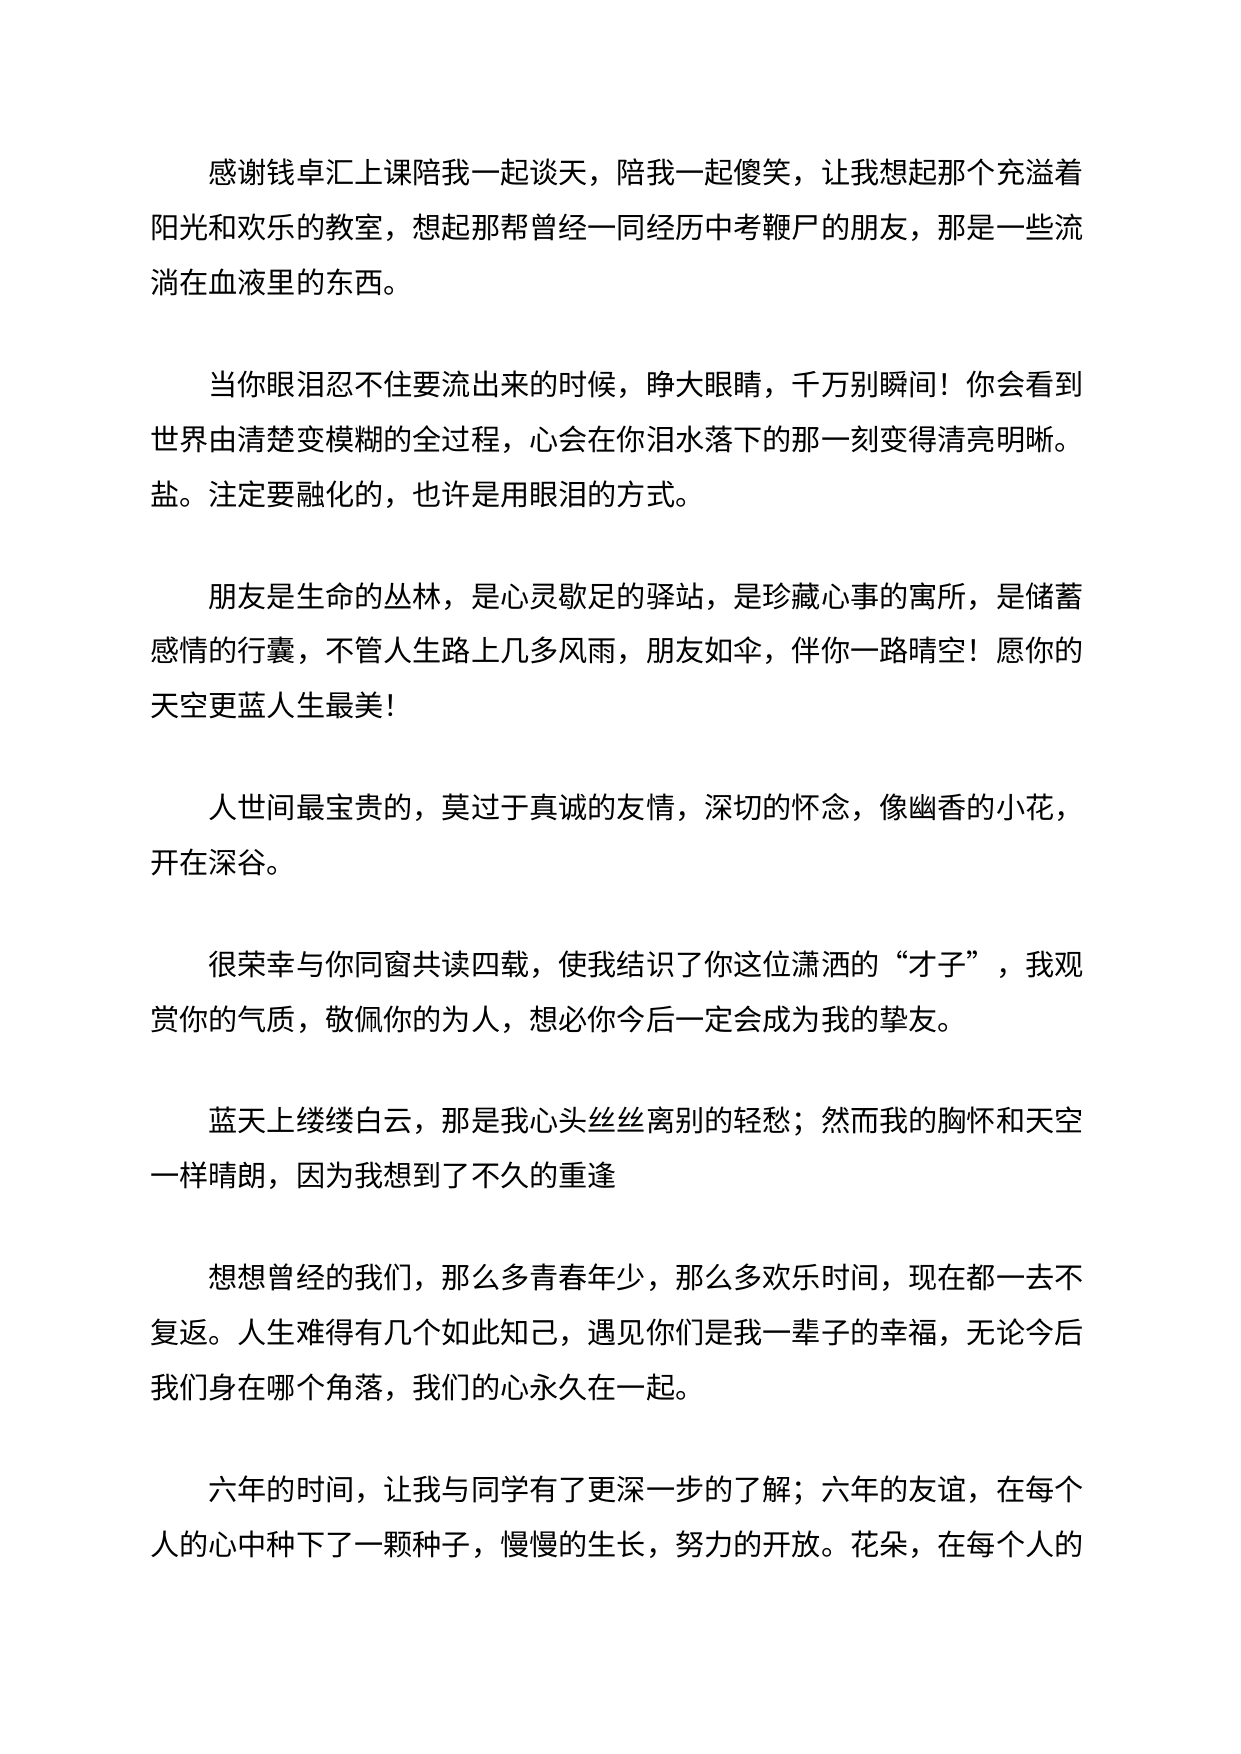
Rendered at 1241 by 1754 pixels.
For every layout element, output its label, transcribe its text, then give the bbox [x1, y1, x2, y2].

text 想想曾经的我们，那么多青春年少，那么多欢乐时间，现在都一去不复返。人生难得有几个如此知己，遇见你们是我一辈子的幸福，无论今后我们身在哪个角落，我们的心永久在一起。 [150, 1255, 1090, 1407]
text 蓝天上缕缕白云，那是我心头丝丝离别的轻愁；然而我的胸怀和天空一样晴朗，因为我想到了不久的重逢 [150, 1098, 1090, 1195]
text 朋友是生命的丛林，是心灵歇足的驿站，是珍藏心事的寓所，是储蓄感情的行囊，不管人生路上几多风雨，朋友如伞，伴你一路晴空！愿你的天空更蓝人生最美！ [150, 573, 1090, 725]
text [150, 1466, 1090, 1563]
text 当你眼泪忍不住要流出来的时候，睁大眼睛，千万别瞬间！你会看到世界由清楚变模糊的全过程，心会在你泪水落下的那一刻变得清亮明晰。盐。注定要融化的，也许是用眼泪的方式。 [150, 362, 1090, 514]
text 人世间最宝贵的，莫过于真诚的友情，深切的怀念，像幽香的小花，开在深谷。 [150, 785, 1090, 882]
text 感谢钱卓汇上课陪我一起谈天，陪我一起傻笑，让我想起那个充溢着阳光和欢乐的教室，想起那帮曾经一同经历中考鞭尸的朋友，那是一些流淌在血液里的东西。 [150, 150, 1090, 302]
text 很荣幸与你同窗共读四载，使我结识了你这位潇洒的“才子”，我观赏你的气质，敬佩你的为人，想必你今后一定会成为我的挚友。 [150, 941, 1090, 1038]
